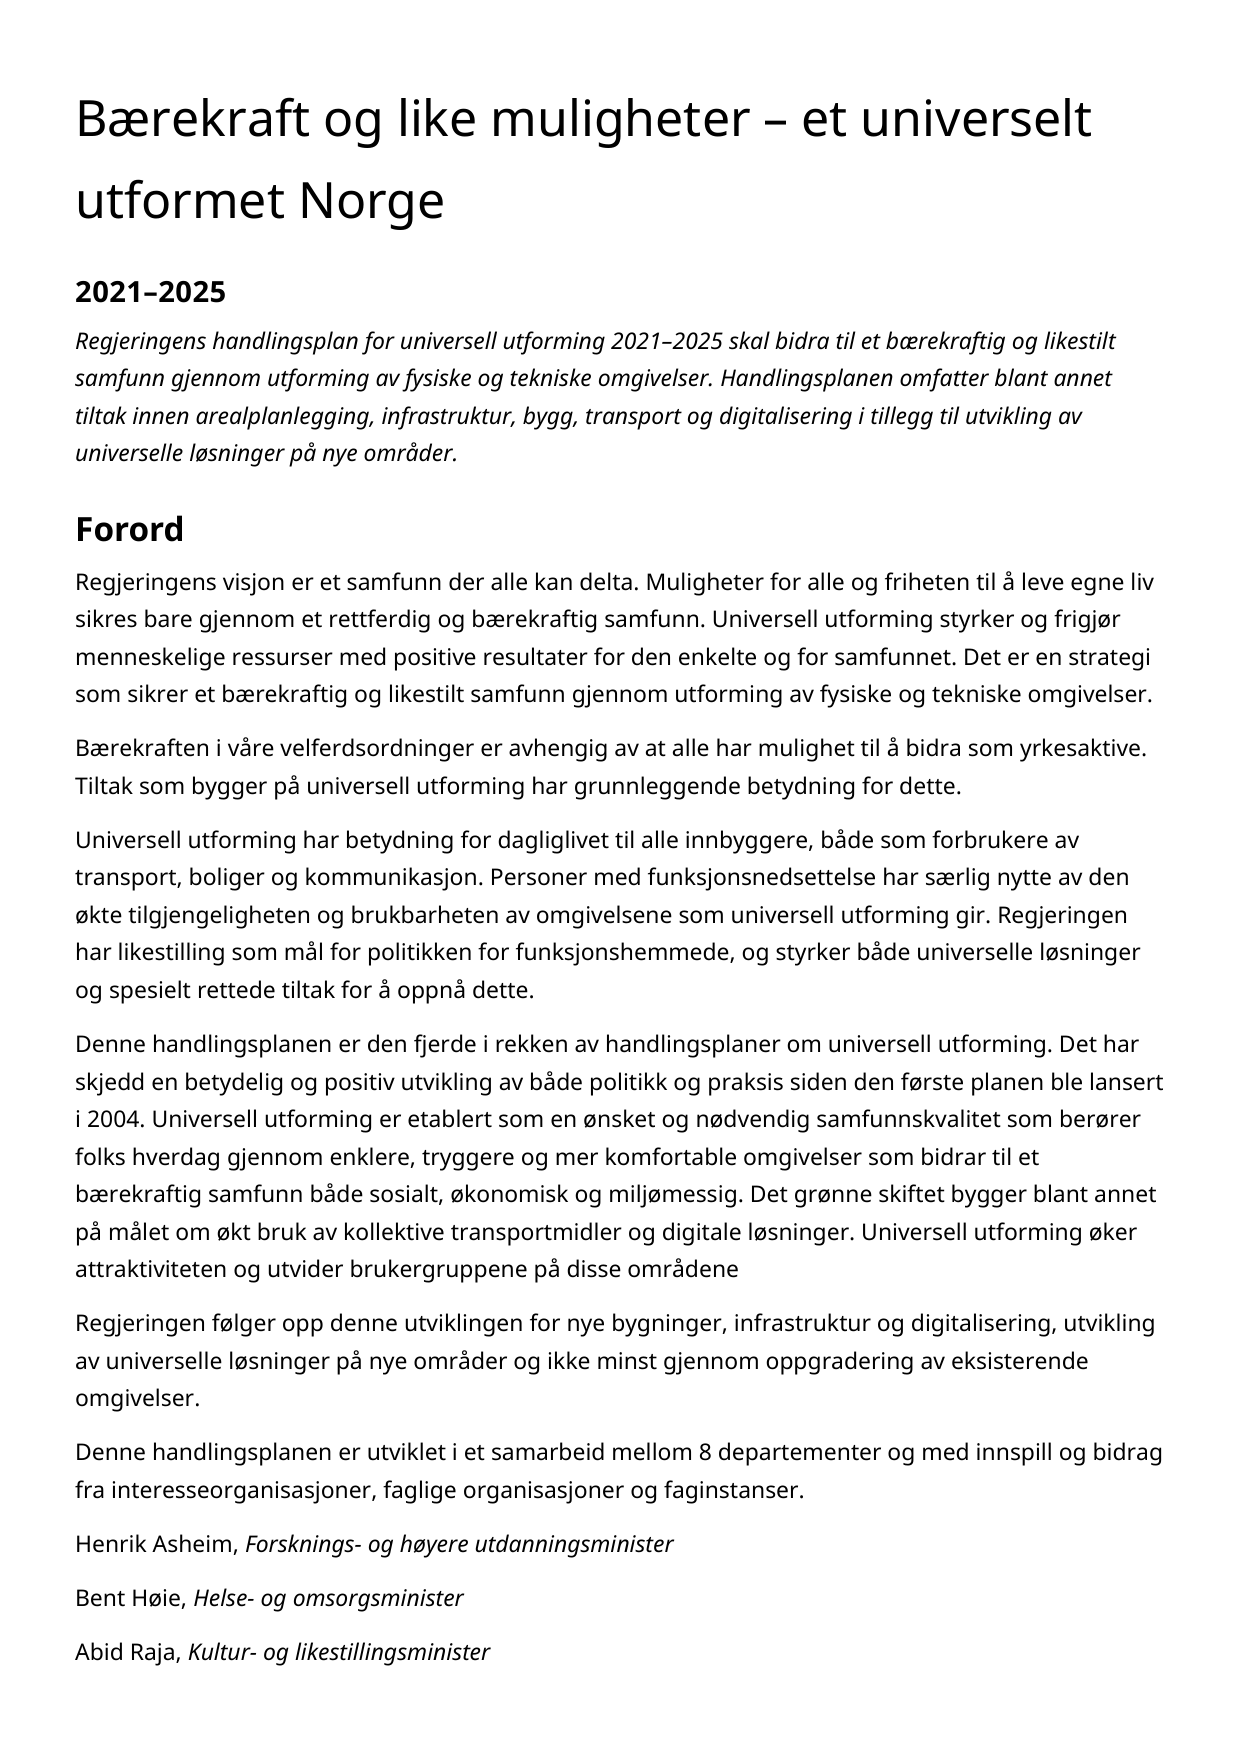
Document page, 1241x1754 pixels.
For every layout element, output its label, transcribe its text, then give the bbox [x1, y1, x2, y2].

text Denne handlingsplanen er den fjerde i rekken av handlingsplaner om universell utforming. Det har skjedd en betydelig og positiv utvikling av både politikk og praksis siden den første planen ble lansert i 2004. Universell utforming er etablert som en ønsket og nødvendig samfunnskvalitet som berører folks hverdag gjennom enklere, tryggere og mer komfortable omgivelser som bidrar til et bærekraftig samfunn både sosialt, økonomisk og miljømessig. Det grønne skiftet bygger blant annet på målet om økt bruk av kollektive transportmidler og digitale løsninger. Universell utforming øker attraktiviteten og utvider brukergruppene på disse områdene [75, 1028, 1165, 1284]
text Regjeringens handlingsplan for universell utforming 2021–2025 skal bidra til et bærekraftig og likestilt samfunn gjennom utforming av fysiske og tekniske omgivelser. Handlingsplanen omfatter blant annet tiltak innen arealplanlegging, infrastruktur, bygg, transport og digitalisering i tillegg til utvikling av universelle løsninger på nye områder. [75, 325, 1165, 469]
subtitle 2021–2025 [75, 272, 1165, 311]
text Denne handlingsplanen er utviklet i et samarbeid mellom 8 departementer og med innspill og bidrag fra interesseorganisasjoner, faglige organisasjoner og faginstanser. [75, 1436, 1165, 1505]
text Henrik Asheim, Forsknings- og høyere utdanningsminister [75, 1528, 1165, 1559]
text Regjeringens visjon er et samfunn der alle kan delta. Muligheter for alle og friheten til å leve egne liv sikres bare gjennom et rettferdig og bærekraftig samfunn. Universell utforming styrker og frigjør menneskelige ressurser med positive resultater for den enkelte og for samfunnet. Det er en strategi som sikrer et bærekraftig og likestilt samfunn gjennom utforming av fysiske og tekniske omgivelser. [75, 566, 1165, 709]
text Forord [75, 506, 1165, 552]
text Universell utforming har betydning for dagliglivet til alle innbyggere, både som forbrukere av transport, boliger og kommunikasjon. Personer med funksjonsnedsettelse har særlig nytte av den økte tilgjengeligheten og brukbarheten av omgivelsene som universell utforming gir. Regjeringen har likestilling som mål for politikken for funksjonshemmede, og styrker både universelle løsninger og spesielt rettede tiltak for å oppnå dette. [75, 824, 1165, 1005]
text Regjeringen følger opp denne utviklingen for nye bygninger, infrastruktur og digitalisering, utvikling av universelle løsninger på nye områder og ikke minst gjennom oppgradering av eksisterende omgivelser. [75, 1307, 1165, 1413]
text Abid Raja, Kultur- og likestillingsminister [75, 1636, 1165, 1668]
text Bærekraften i våre velferdsordninger er avhengig av at alle har mulighet til å bidra som yrkesaktive. Tiltak som bygger på universell utforming har grunnleggende betydning for dette. [75, 732, 1165, 801]
text Bent Høie, Helse- og omsorgsminister [75, 1582, 1165, 1613]
text Bærekraft og like muligheter – et universelt utformet Norge [75, 83, 1165, 233]
